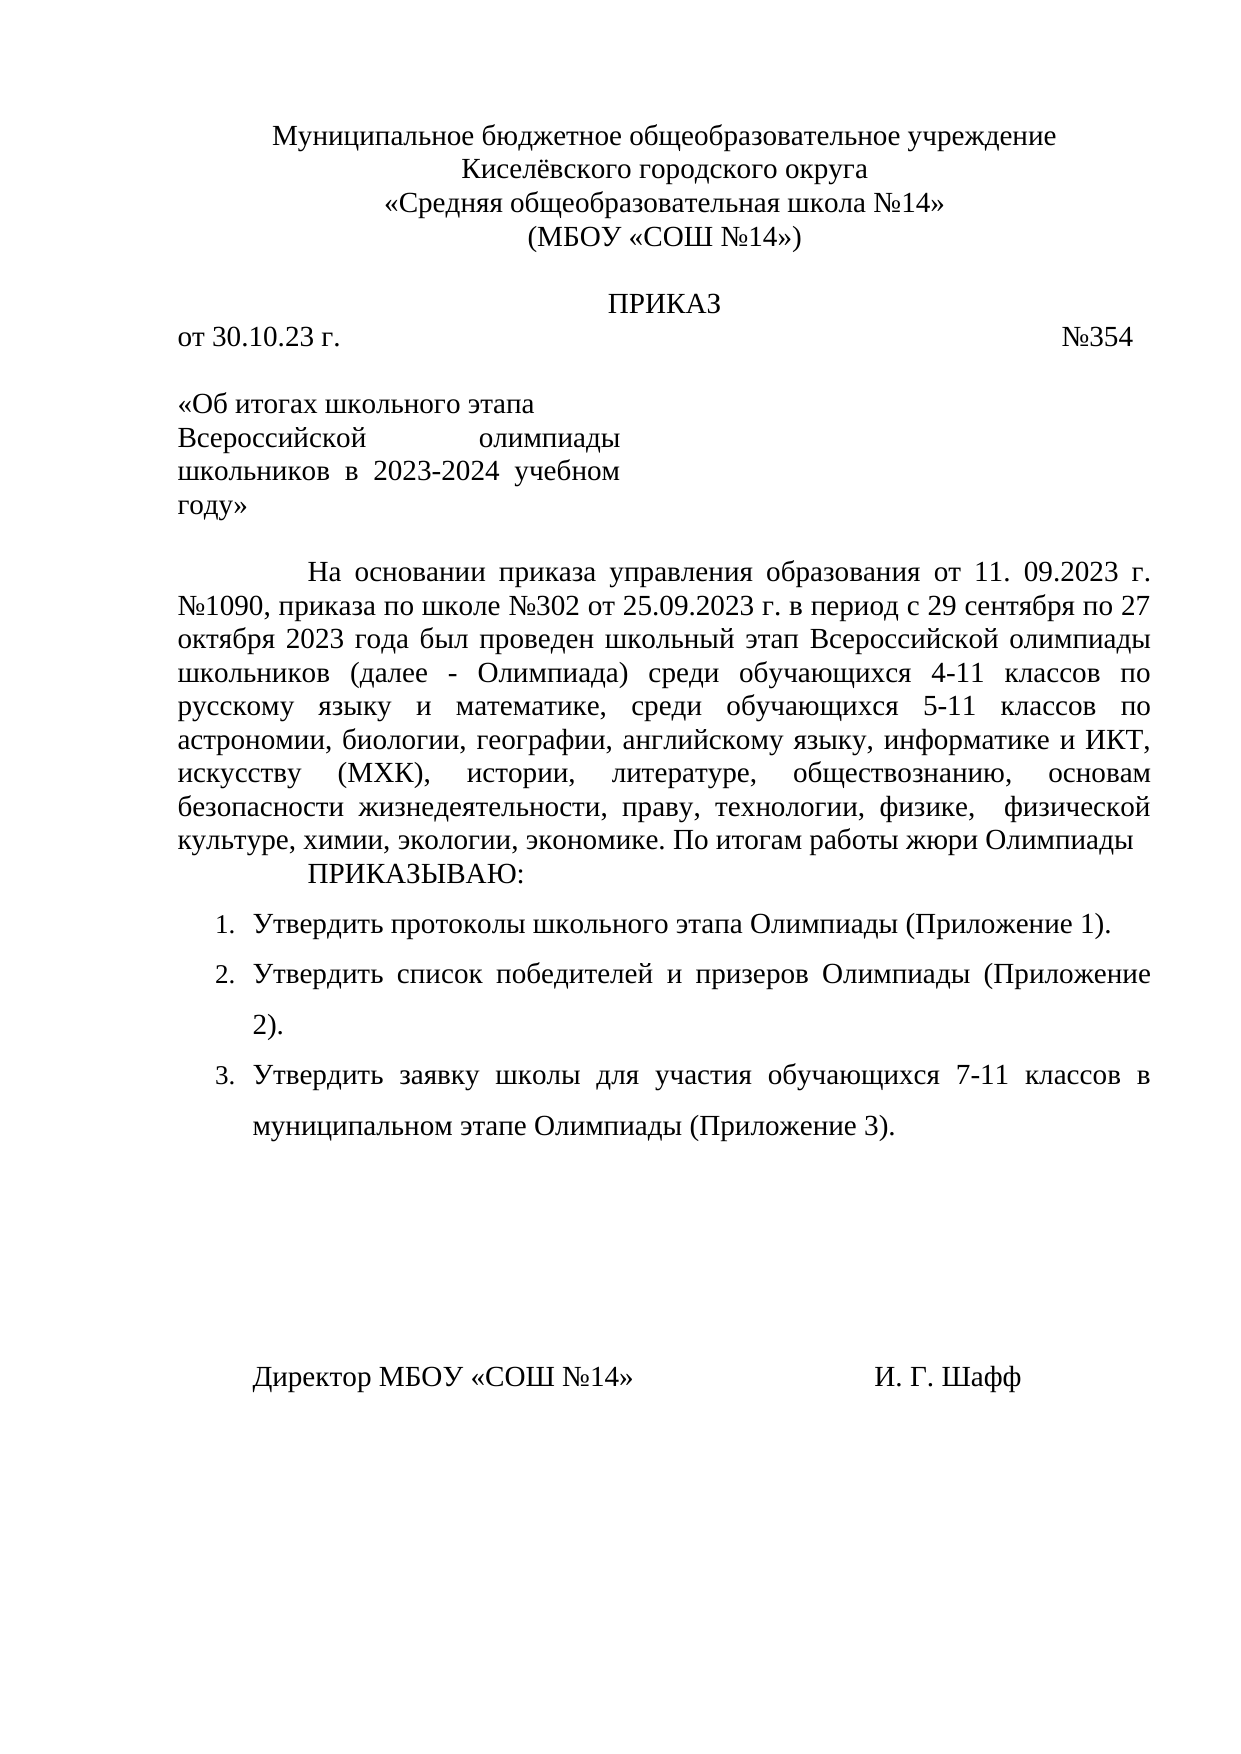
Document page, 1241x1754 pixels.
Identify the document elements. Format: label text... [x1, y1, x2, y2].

text от 30.10.23 г. №354 [177, 319, 1152, 353]
text Всероссийской олимпиады школьников в 2023-2024 учебном году» [177, 420, 620, 521]
list Утвердить заявку школы для участия обучающихся 7-11 классов в муниципальном этапе Олимпиады (Приложение 3). [215, 1057, 1152, 1141]
text ПРИКАЗЫВАЮ: [177, 856, 1152, 889]
text «Об итогах школьного этапа [177, 386, 620, 420]
list Утвердить список победителей и призеров Олимпиады (Приложение 2). [215, 957, 1152, 1041]
text ПРИКАЗ [177, 286, 1152, 319]
list Утвердить протоколы школьного этапа Олимпиады (Приложение 1). [215, 906, 1152, 940]
text «Средняя общеобразовательная школа №14» [177, 185, 1152, 219]
text (МБОУ «СОШ №14») [177, 219, 1152, 252]
text На основании приказа управления образования от 11. 09.2023 г. №1090, приказа по школе №302 от 25.09.2023 г. в период с 29 сентября по 27 октября 2023 года был проведен школьный этап Всероссийской олимпиады школьников (далее - Олимпиада) среди обучающихся 4-11 классов по русскому языку и математике, среди обучающихся 5-11 классов по астрономии, биологии, географии, английскому языку, информатике и ИКТ, искусству (МХК), истории, литературе, обществознанию, основам безопасности жизнедеятельности, праву, технологии, физике, физической культуре, химии, экологии, экономике. По итогам работы жюри Олимпиады [177, 554, 1152, 856]
list Директор МБОУ «СОШ №14» И. Г. Шафф [252, 1359, 1152, 1393]
text Муниципальное бюджетное общеобразовательное учреждение [177, 118, 1152, 152]
text Киселёвского городского округа [177, 152, 1152, 185]
